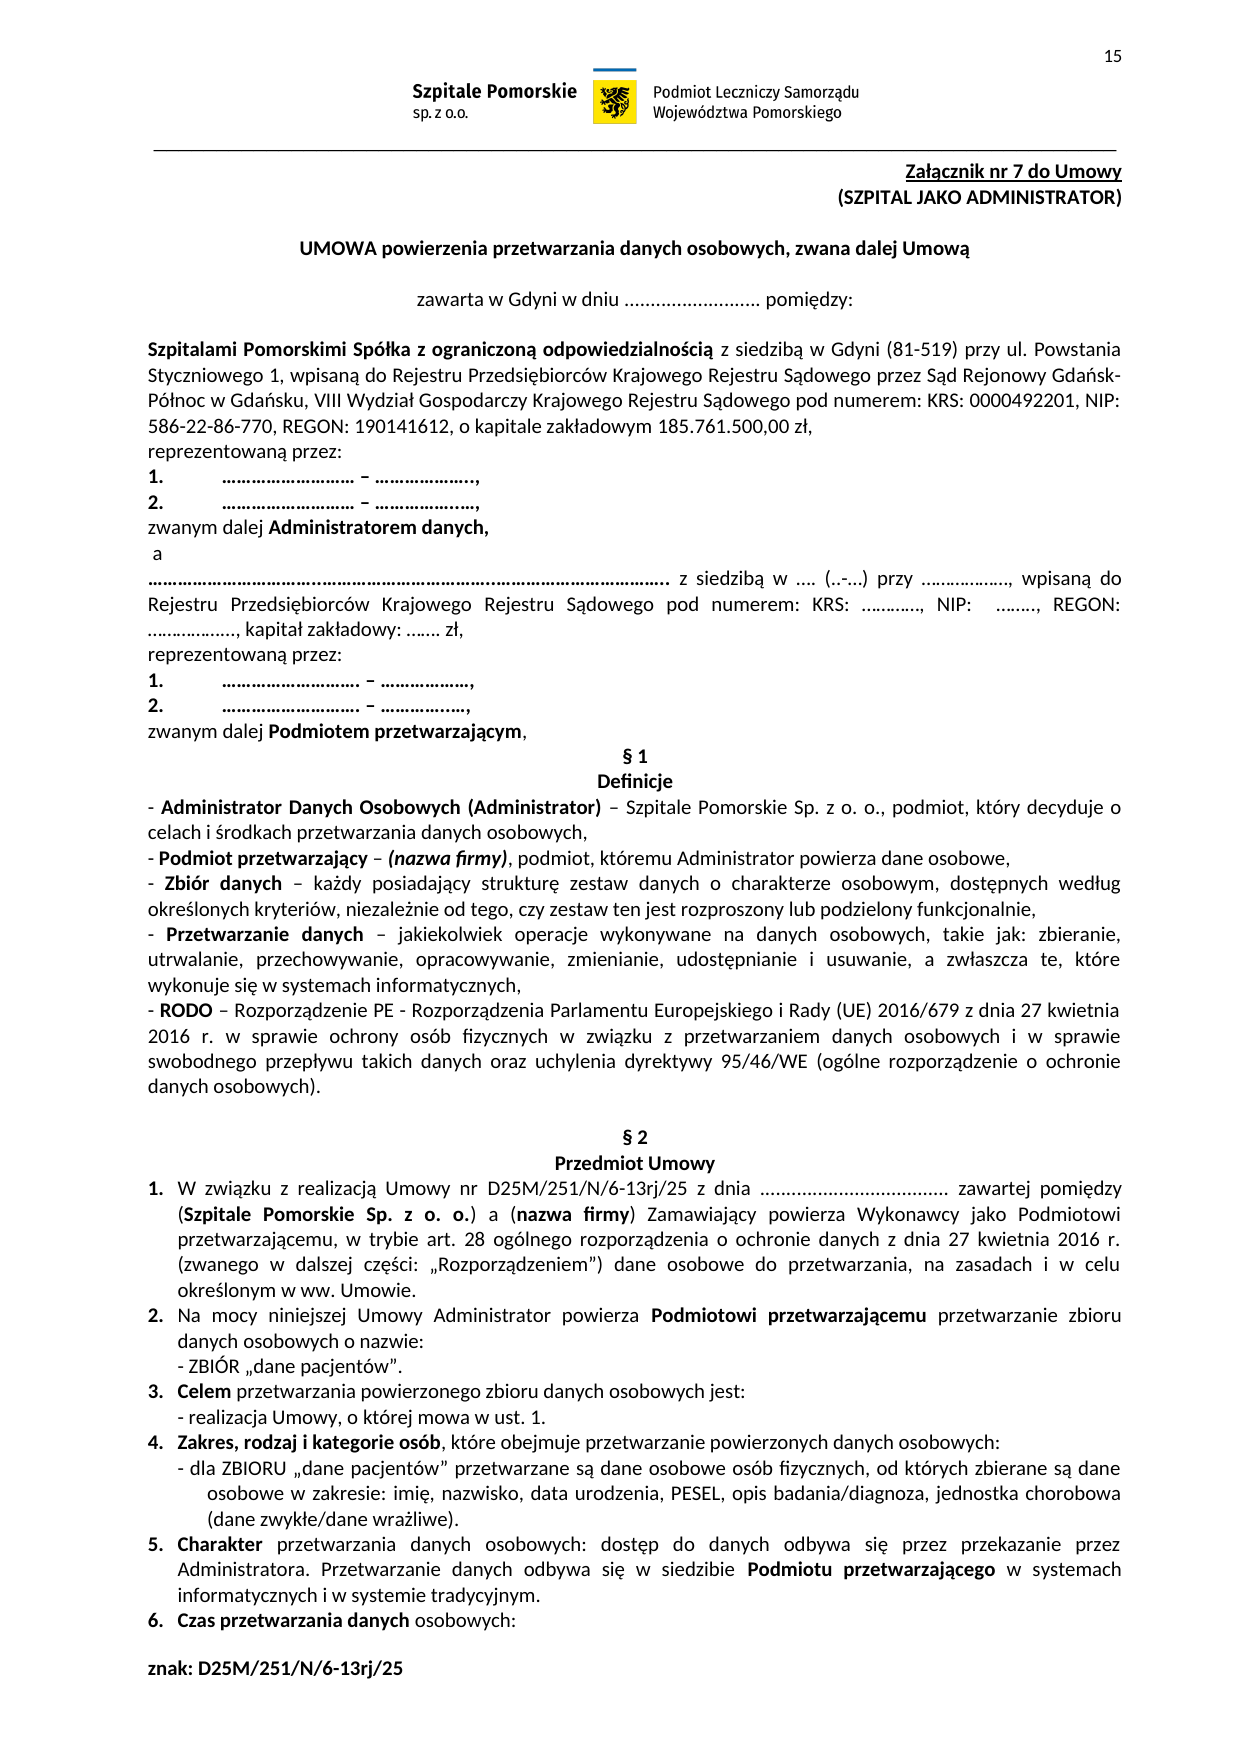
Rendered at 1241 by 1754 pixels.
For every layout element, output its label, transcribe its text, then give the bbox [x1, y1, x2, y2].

text - Administrator Danych Osobowych (Administrator) – Szpitale Pomorskie Sp. z o. o., podmiot, który decyduje o celach i środkach przetwarzania danych osobowych, [148, 794, 1122, 845]
text § 1 [148, 743, 1122, 769]
text zwanym dalej Administratorem danych, [148, 514, 1122, 540]
text (SZPITAL JAKO ADMINISTRATOR) [148, 184, 1122, 209]
text zawarta w Gdyni w dniu .......................... pomiędzy: [148, 286, 1122, 311]
list Zakres, rodzaj i kategorie osób, które obejmuje przetwarzanie powierzonych danych osobowych: [148, 1429, 1122, 1455]
text - realizacja Umowy, o której mowa w ust. 1. [177, 1404, 1122, 1429]
list - ZBIÓR „dane pacjentów”. [177, 1353, 1122, 1379]
text 2. ………………………. – …………..…, [148, 692, 1122, 718]
picture [410, 67, 859, 126]
text zwanym dalej Podmiotem przetwarzającym, [148, 718, 1122, 743]
text Przedmiot Umowy [148, 1150, 1122, 1175]
text UMOWA powierzenia przetwarzania danych osobowych, zwana dalej Umową [148, 235, 1122, 260]
text ……………………………..……………………………..…………………………….. z siedzibą w …. (..-…) przy ………………, wpisaną do Rejestru Przedsiębiorców Krajowego Rejestru Sądowego pod numerem: KRS: …………, NIP: …….., REGON: ……………..., kapitał zakładowy: ……. zł, [148, 565, 1122, 642]
text § 2 [148, 1124, 1122, 1150]
list - dla ZBIORU „dane pacjentów” przetwarzane są dane osobowe osób fizycznych, od których zbierane są dane osobowe w zakresie: imię, nazwisko, data urodzenia, PESEL, opis badania/diagnoza, jednostka chorobowa (dane zwykłe/dane wrażliwe). [177, 1455, 1122, 1531]
text a [148, 540, 1122, 565]
text 1. ……………………… – ……………….., [148, 464, 1122, 489]
list W związku z realizacją Umowy nr D25M/251/N/6-13rj/25 z dnia .................................... zawartej pomiędzy (Szpitale Pomorskie Sp. z o. o.) a (nazwa firmy) Zamawiający powierza Wykonawcy jako Podmiotowi przetwarzającemu, w trybie art. 28 ogólnego rozporządzenia o ochronie danych z dnia 27 kwietnia 2016 r. (zwanego w dalszej części: „Rozporządzeniem”) dane osobowe do przetwarzania, na zasadach i w celu określonym w ww. Umowie. [148, 1175, 1122, 1302]
text reprezentowaną przez: [148, 438, 1122, 464]
text - Zbiór danych – każdy posiadający strukturę zestaw danych o charakterze osobowym, dostępnych według określonych kryteriów, niezależnie od tego, czy zestaw ten jest rozproszony lub podzielony funkcjonalnie, [148, 870, 1122, 921]
text Definicje [148, 769, 1122, 794]
text - RODO – Rozporządzenie PE - Rozporządzenia Parlamentu Europejskiego i Rady (UE) 2016/679 z dnia 27 kwietnia 2016 r. w sprawie ochrony osób fizycznych w związku z przetwarzaniem danych osobowych i w sprawie swobodnego przepływu takich danych oraz uchylenia dyrektywy 95/46/WE (ogólne rozporządzenie o ochronie danych osobowych). [148, 997, 1122, 1099]
list Celem przetwarzania powierzonego zbioru danych osobowych jest: [148, 1379, 1122, 1404]
text - Przetwarzanie danych – jakiekolwiek operacje wykonywane na danych osobowych, takie jak: zbieranie, utrwalanie, przechowywanie, opracowywanie, zmienianie, udostępnianie i usuwanie, a zwłaszcza te, które wykonuje się w systemach informatycznych, [148, 921, 1122, 997]
text Szpitalami Pomorskimi Spółka z ograniczoną odpowiedzialnością z siedzibą w Gdyni (81-519) przy ul. Powstania Styczniowego 1, wpisaną do Rejestru Przedsiębiorców Krajowego Rejestru Sądowego przez Sąd Rejonowy Gdańsk-Północ w Gdańsku, VIII Wydział Gospodarczy Krajowego Rejestru Sądowego pod numerem: KRS: 0000492201, NIP: 586-22-86-770, REGON: 190141612, o kapitale zakładowym 185.761.500,00 zł, [148, 337, 1122, 438]
text Załącznik nr 7 do Umowy [148, 159, 1122, 184]
text 1. ………………………. – ………………, [148, 667, 1122, 692]
list Charakter przetwarzania danych osobowych: dostęp do danych odbywa się przez przekazanie przez Administratora. Przetwarzanie danych odbywa się w siedzibie Podmiotu przetwarzającego w systemach informatycznych i w systemie tradycyjnym. [148, 1531, 1122, 1607]
text reprezentowaną przez: [148, 642, 1122, 667]
list Na mocy niniejszej Umowy Administrator powierza Podmiotowi przetwarzającemu przetwarzanie zbioru danych osobowych o nazwie: [148, 1302, 1122, 1353]
text - Podmiot przetwarzający – (nazwa firmy), podmiot, któremu Administrator powierza dane osobowe, [148, 845, 1122, 870]
text 2. ……………………… – ……………..…, [148, 489, 1122, 514]
list Czas przetwarzania danych osobowych: [148, 1607, 1122, 1633]
